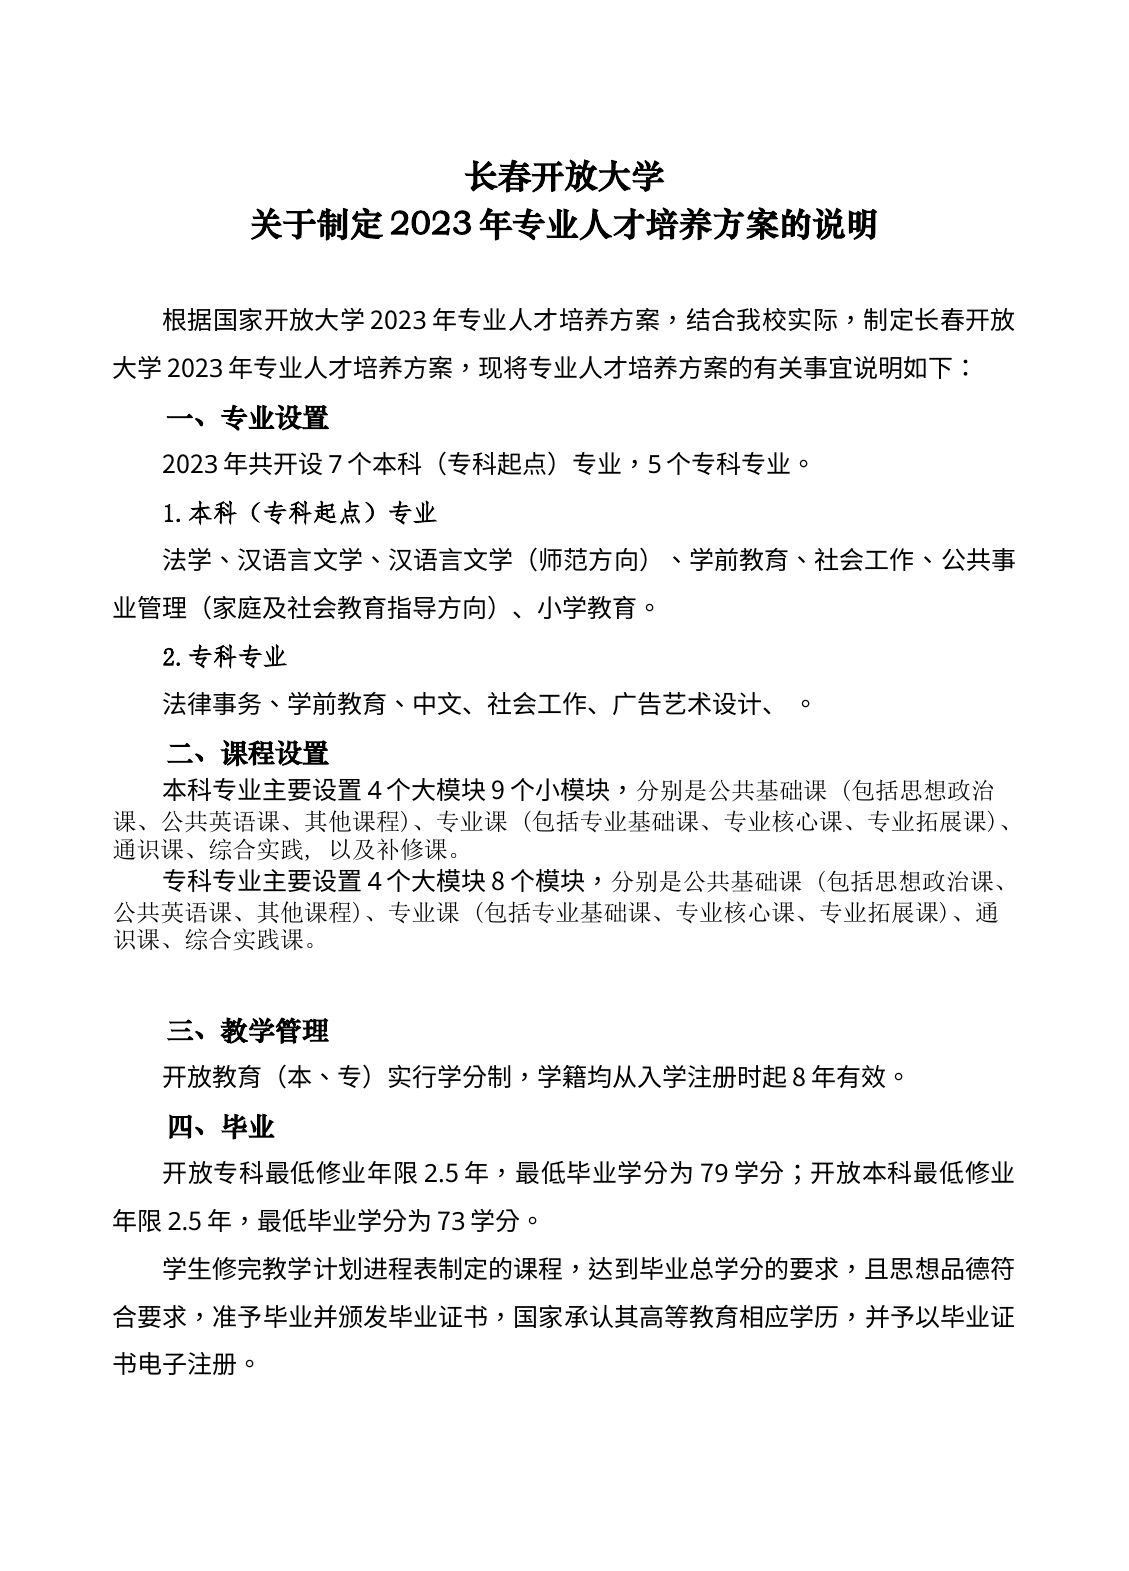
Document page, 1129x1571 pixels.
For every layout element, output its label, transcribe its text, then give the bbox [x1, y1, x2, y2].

text 根据国家开放大学2023年专业人才培养方案，结合我校实际，制定长春开放大学2023年专业人才培养方案，现将专业人才培养方案的有关事宜说明如下： [112, 291, 1016, 387]
text 本科专业主要设置4个大模块9个小模块，分别是公共基础课 (包括思想政治课、公共英语课、其他课程)、专业课 (包括专业基础课、专业核心课、专业拓展课)、通识课、综合实践, 以及补修课。 [112, 771, 1016, 861]
text 开放教育（本、专）实行学分制，学籍均从入学注册时起8年有效。 [112, 1048, 1016, 1096]
text 1.本科（专科起点）专业 [112, 483, 1016, 531]
text 长春开放大学 [112, 148, 1016, 196]
text 法律事务、学前教育、中文、社会工作、广告艺术设计、 。 [112, 675, 1016, 723]
text 专科专业主要设置4个大模块8个模块，分别是公共基础课 (包括思想政治课、公共英语课、其他课程)、专业课 (包括专业基础课、专业核心课、专业拓展课)、通识课、综合实践课。 [112, 861, 1016, 952]
text 四、毕业 [112, 1096, 1016, 1144]
text 开放专科最低修业年限2.5年，最低毕业学分为79学分；开放本科最低修业年限2.5年，最低毕业学分为73学分。 [112, 1144, 1016, 1240]
text 学生修完教学计划进程表制定的课程，达到毕业总学分的要求，且思想品德符合要求，准予毕业并颁发毕业证书，国家承认其高等教育相应学历，并予以毕业证书电子注册。 [112, 1240, 1016, 1383]
text 三、教学管理 [112, 1000, 1016, 1048]
text 2023年共开设7个本科（专科起点）专业，5个专科专业。 [112, 435, 1016, 483]
text 二、课程设置 [112, 723, 1016, 771]
text 2.专科专业 [112, 627, 1016, 675]
text 法学、汉语言文学、汉语言文学（师范方向）、学前教育、社会工作、公共事业管理（家庭及社会教育指导方向）、小学教育。 [112, 531, 1016, 627]
text 一、专业设置 [112, 387, 1016, 435]
text 关于制定2023年专业人才培养方案的说明 [112, 196, 1016, 243]
